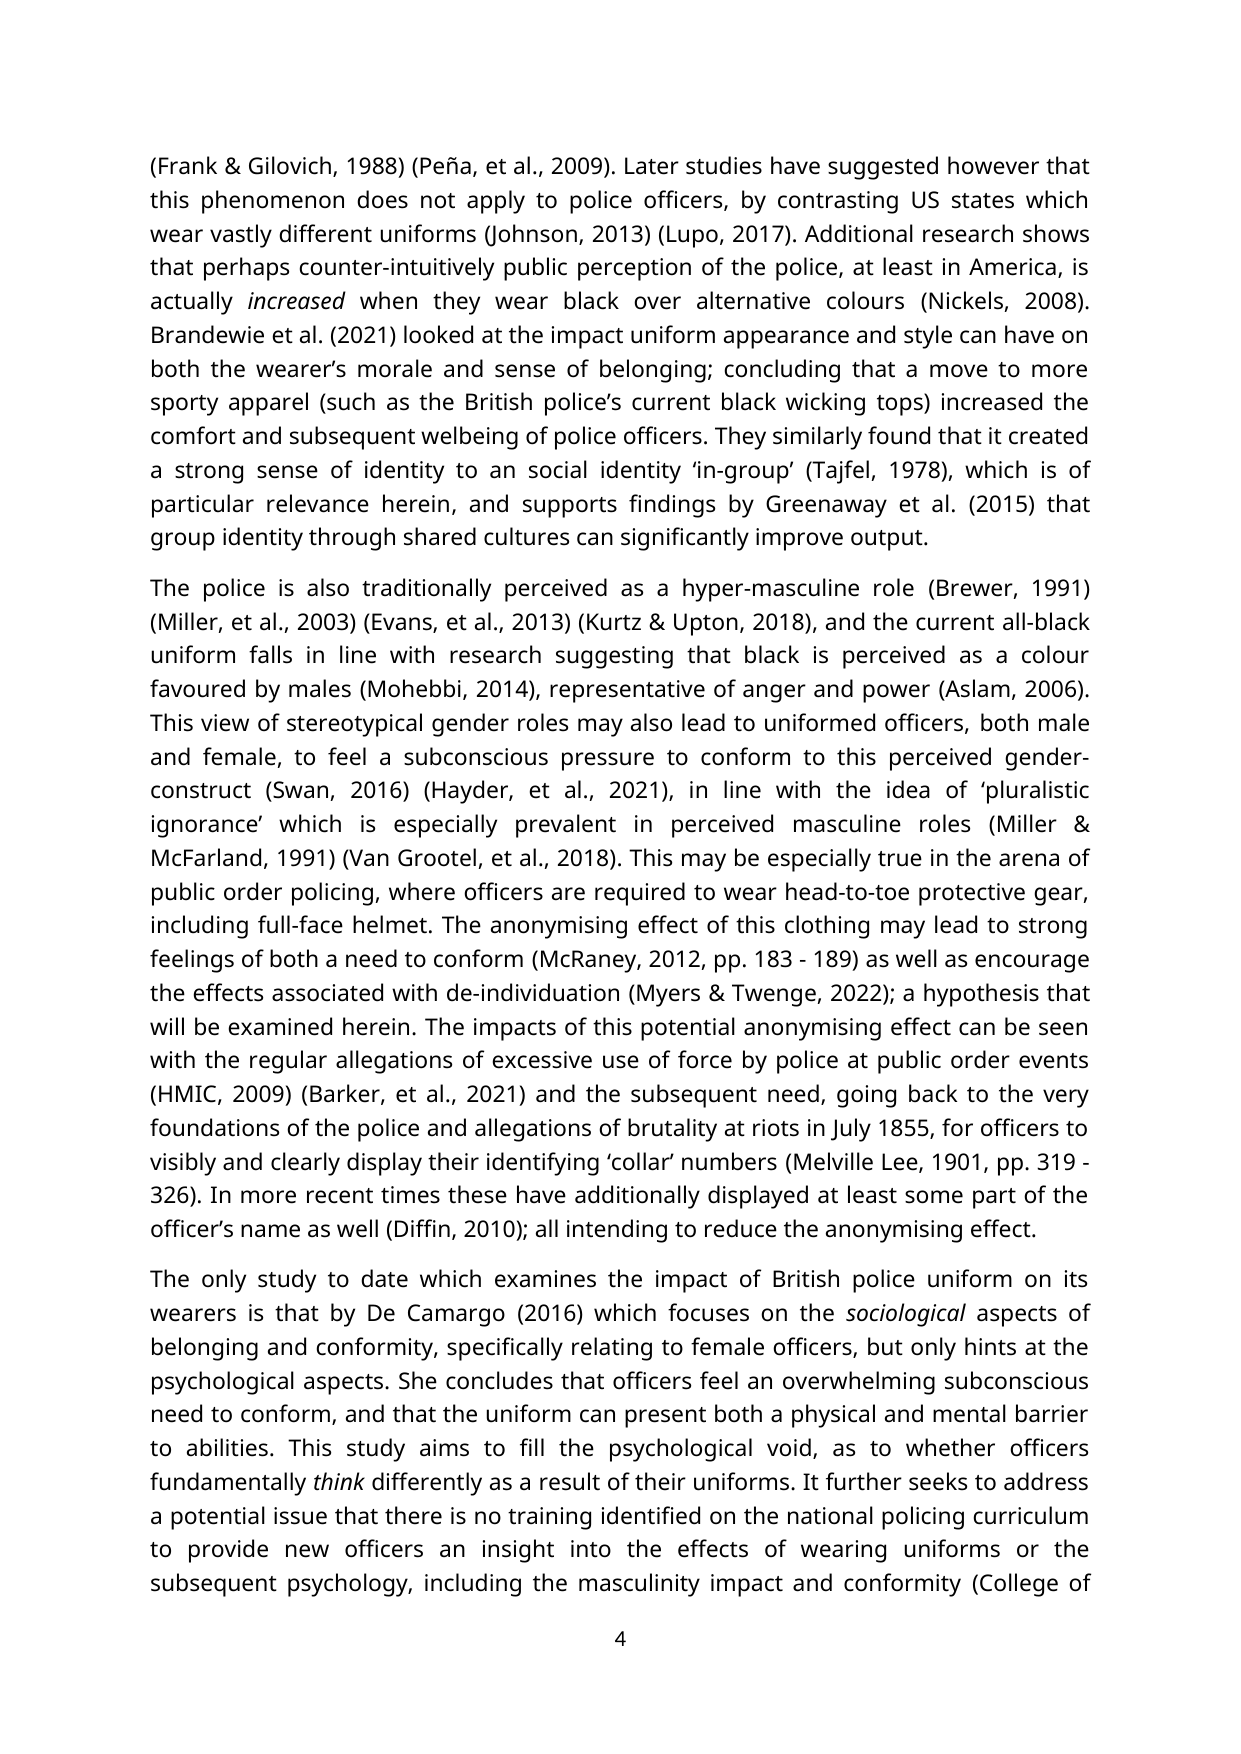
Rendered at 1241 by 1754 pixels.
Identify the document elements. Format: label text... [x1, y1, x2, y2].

text The police is also traditionally perceived as a hyper-masculine role , and the current all-black uniform falls in line with research suggesting that black is perceived as a colour favoured by males , representative of anger and power . This view of stereotypical gender roles may also lead to uniformed officers, both male and female, to feel a subconscious pressure to conform to this perceived gender-construct , in line with the idea of ‘pluralistic ignorance’ which is especially prevalent in perceived masculine roles . This may be especially true in the arena of public order policing, where officers are required to wear head-to-toe protective gear, including full-face helmet. The anonymising effect of this clothing may lead to strong feelings of both a need to conform as well as encourage the effects associated with de-individuation ; a hypothesis that will be examined herein. The impacts of this potential anonymising effect can be seen with the regular allegations of excessive use of force by police at public order events and the subsequent need, going back to the very foundations of the police and allegations of brutality at riots in July 1855, for officers to visibly and clearly display their identifying ‘collar’ numbers . In more recent times these have additionally displayed at least some part of the officer’s name as well ; all intending to reduce the anonymising effect. [150, 572, 1090, 1244]
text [150, 150, 1090, 552]
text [150, 1263, 1090, 1598]
